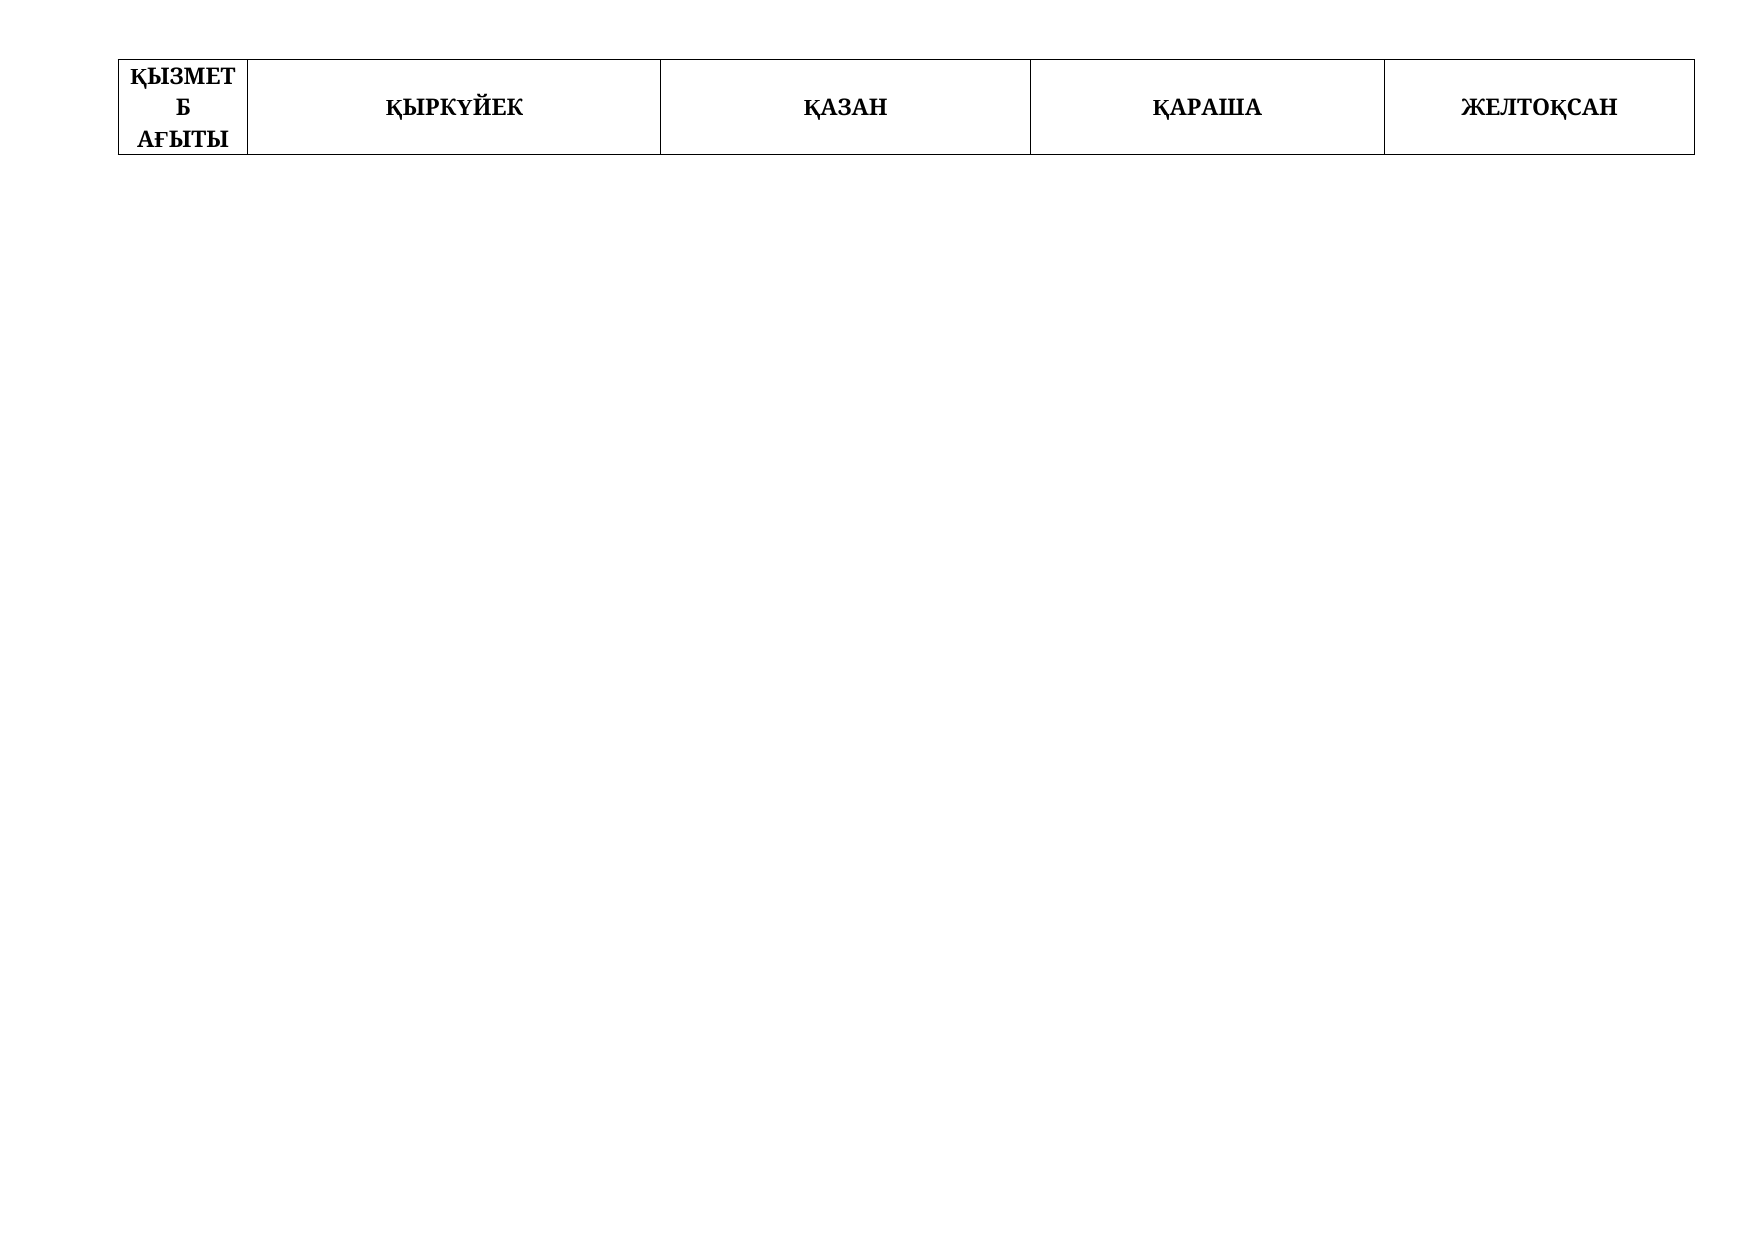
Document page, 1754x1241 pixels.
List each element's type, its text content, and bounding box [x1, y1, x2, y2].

table_header ҚАРАША [1031, 60, 1384, 154]
table_header ЖЕЛТОҚСАН [1385, 60, 1694, 154]
table_header ҚЫРКҮЙЕК [248, 60, 660, 154]
table_header ҚАЗАН [661, 60, 1030, 154]
table_header ҚЫЗМЕТ БАҒЫТЫ [119, 60, 247, 154]
